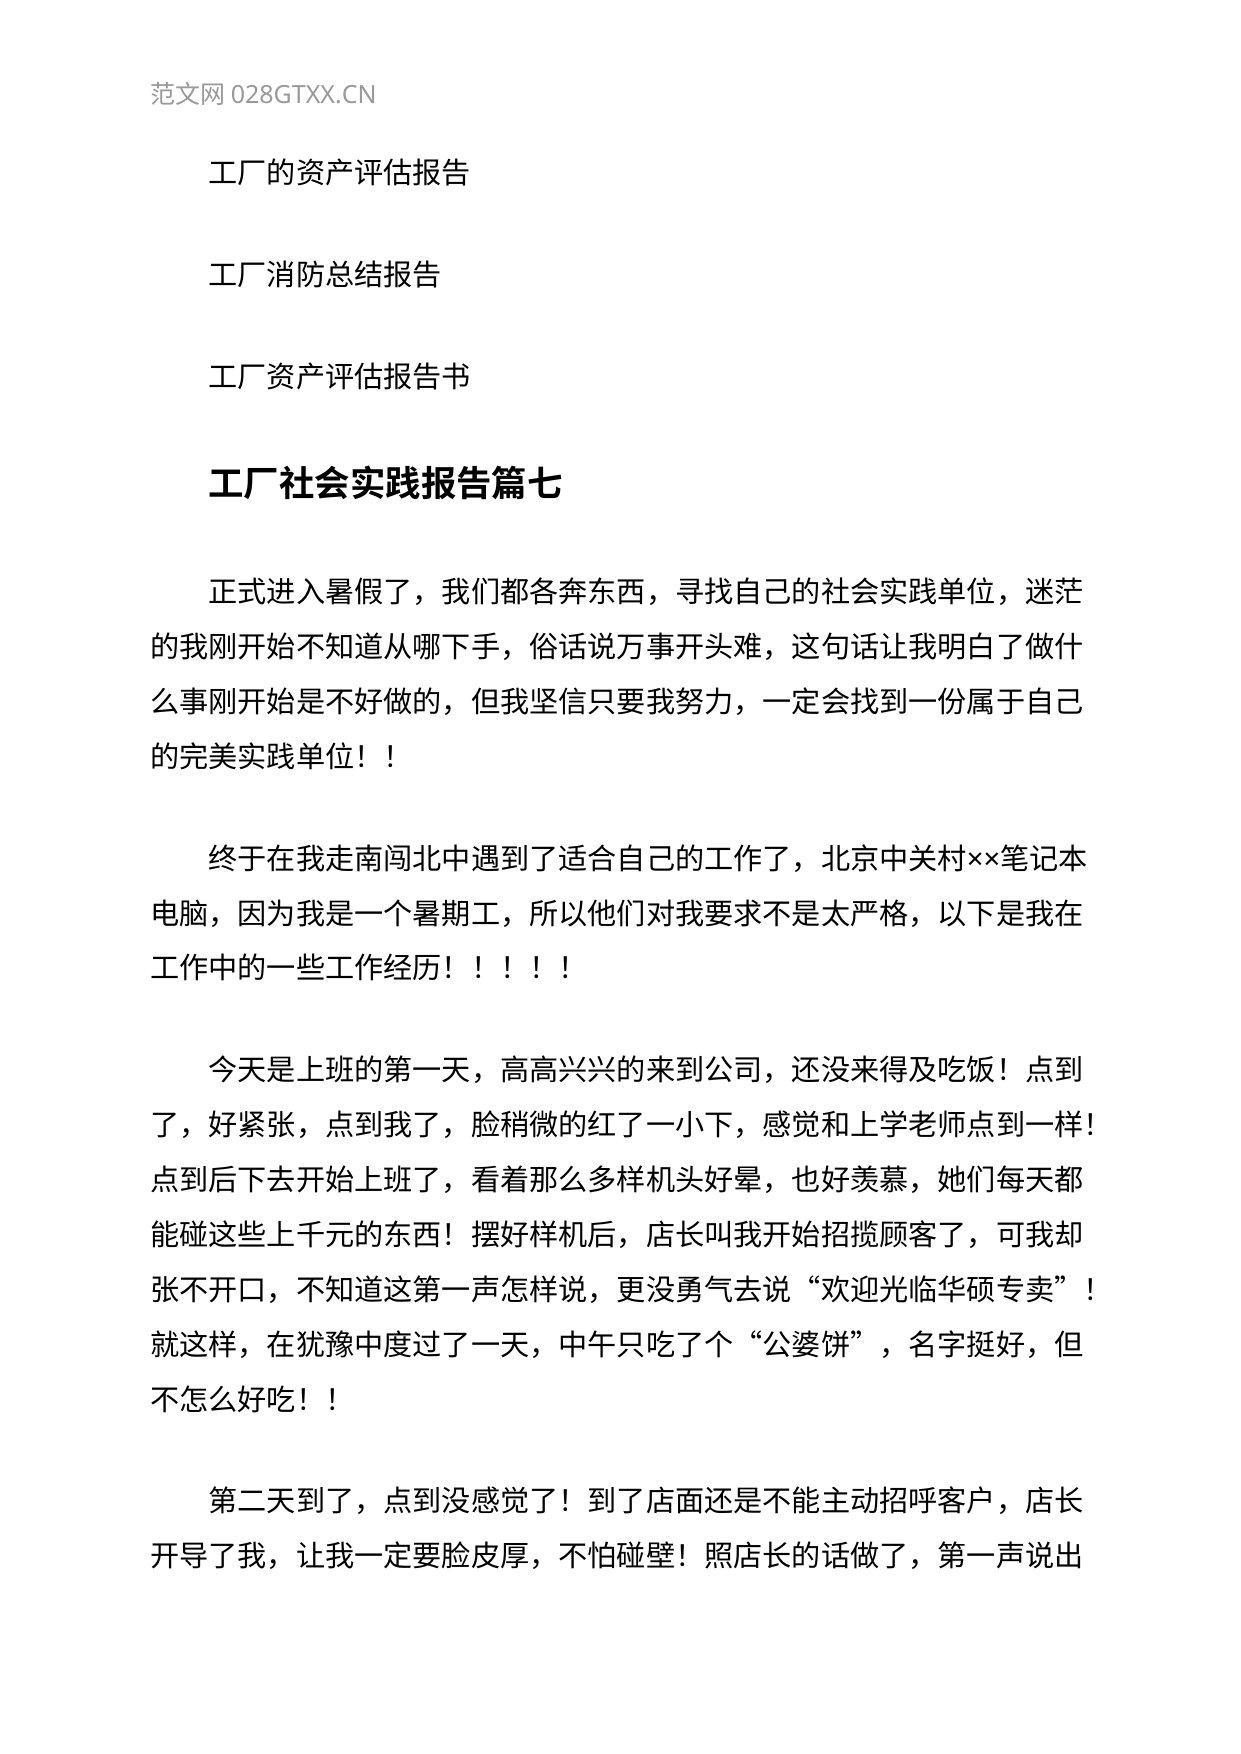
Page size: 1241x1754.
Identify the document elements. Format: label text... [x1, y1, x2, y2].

text 今天是上班的第一天，高高兴兴的来到公司，还没来得及吃饭！点到了，好紧张，点到我了，脸稍微的红了一小下，感觉和上学老师点到一样！点到后下去开始上班了，看着那么多样机头好晕，也好羡慕，她们每天都能碰这些上千元的东西！摆好样机后，店长叫我开始招揽顾客了，可我却张不开口，不知道这第一声怎样说，更没勇气去说“欢迎光临华硕专卖”！就这样，在犹豫中度过了一天，中午只吃了个“公婆饼”，名字挺好，但不怎么好吃！！ [150, 1047, 1090, 1418]
text 正式进入暑假了，我们都各奔东西，寻找自己的社会实践单位，迷茫的我刚开始不知道从哪下手，俗话说万事开头难，这句话让我明白了做什么事刚开始是不好做的，但我坚信只要我努力，一定会找到一份属于自己的完美实践单位！！ [150, 569, 1090, 776]
text 工厂的资产评估报告 [150, 150, 1090, 192]
text 工厂资产评估报告书 [150, 353, 1090, 396]
text 工厂社会实践报告篇七 [150, 455, 1090, 507]
text 工厂消防总结报告 [150, 252, 1090, 294]
text 终于在我走南闯北中遇到了适合自己的工作了，北京中关村××笔记本电脑，因为我是一个暑期工，所以他们对我要求不是太严格，以下是我在工作中的一些工作经历！！！！！ [150, 835, 1090, 987]
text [150, 1478, 1090, 1575]
